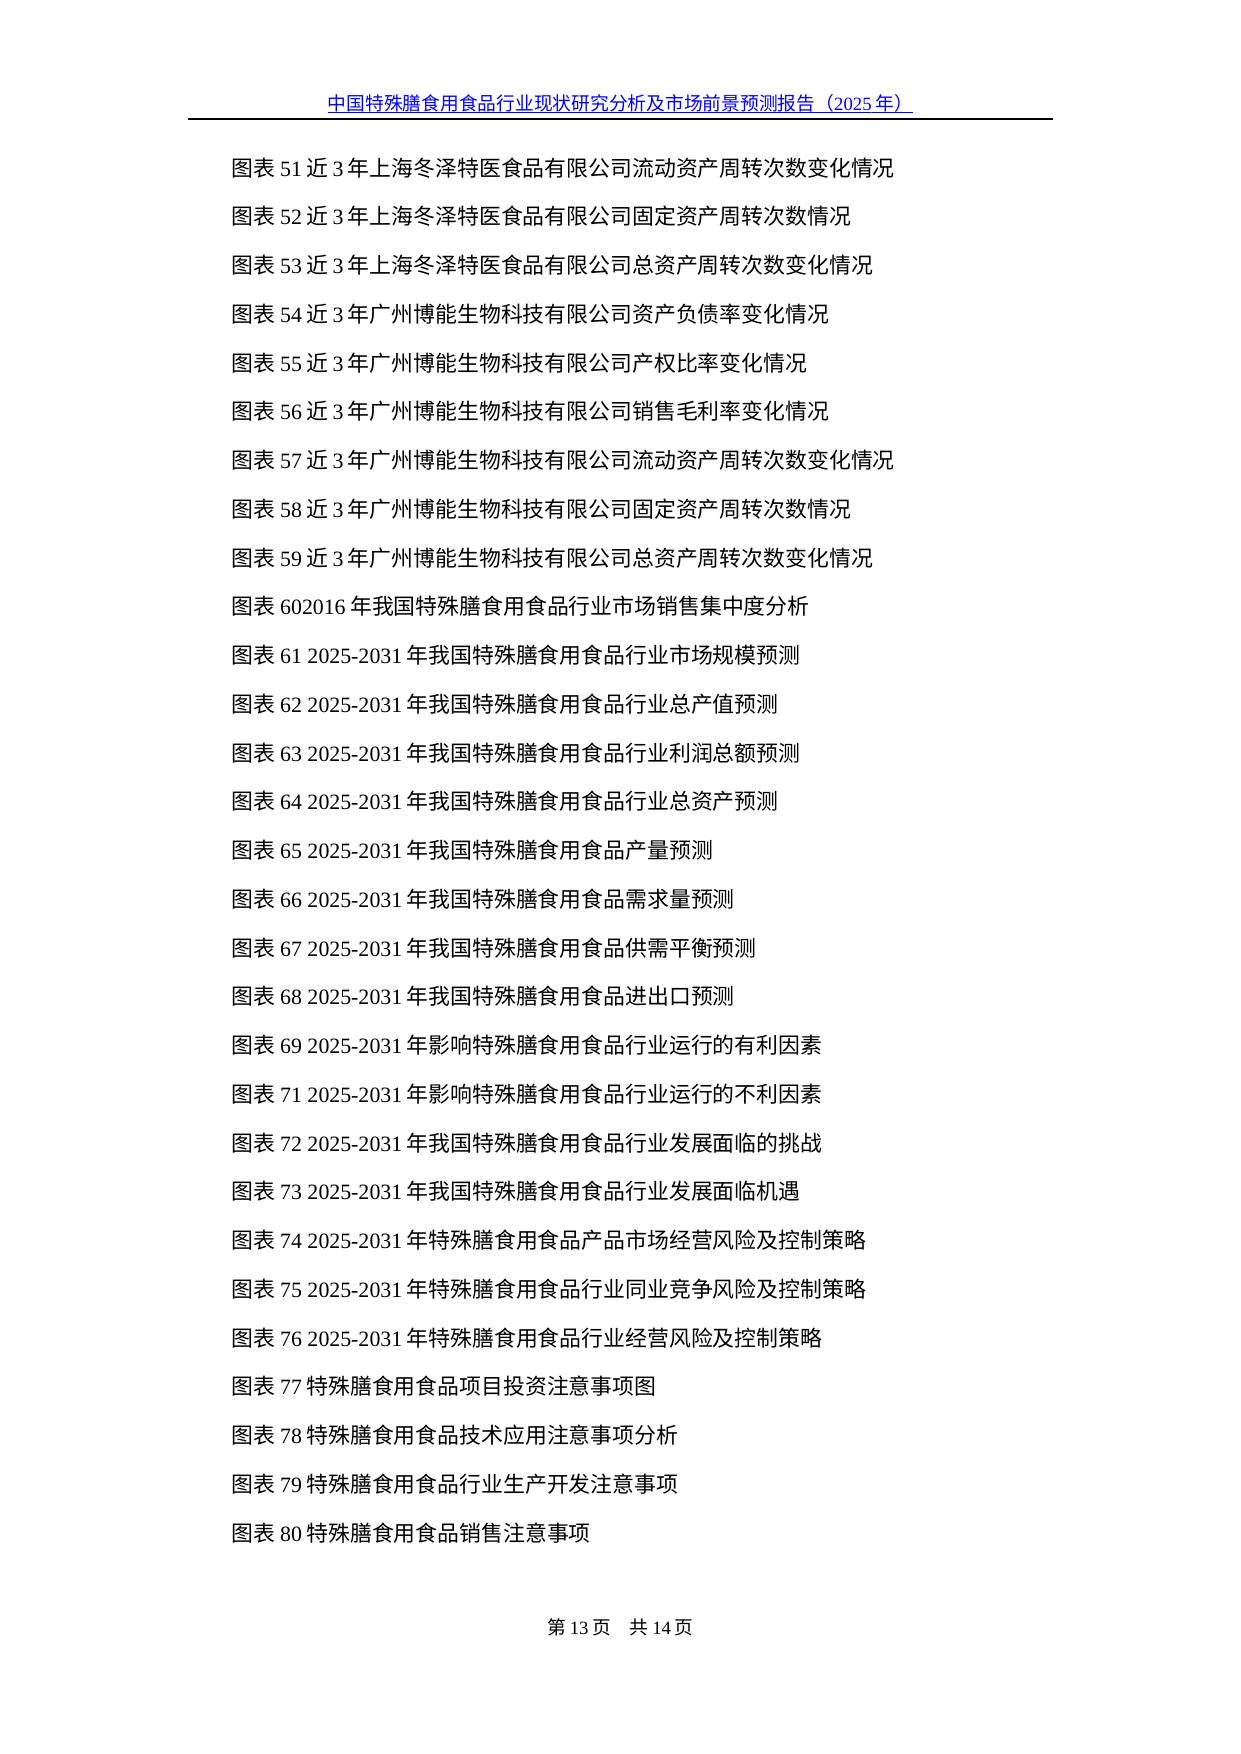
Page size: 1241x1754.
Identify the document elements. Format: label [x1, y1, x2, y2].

text [187, 150, 1053, 1548]
